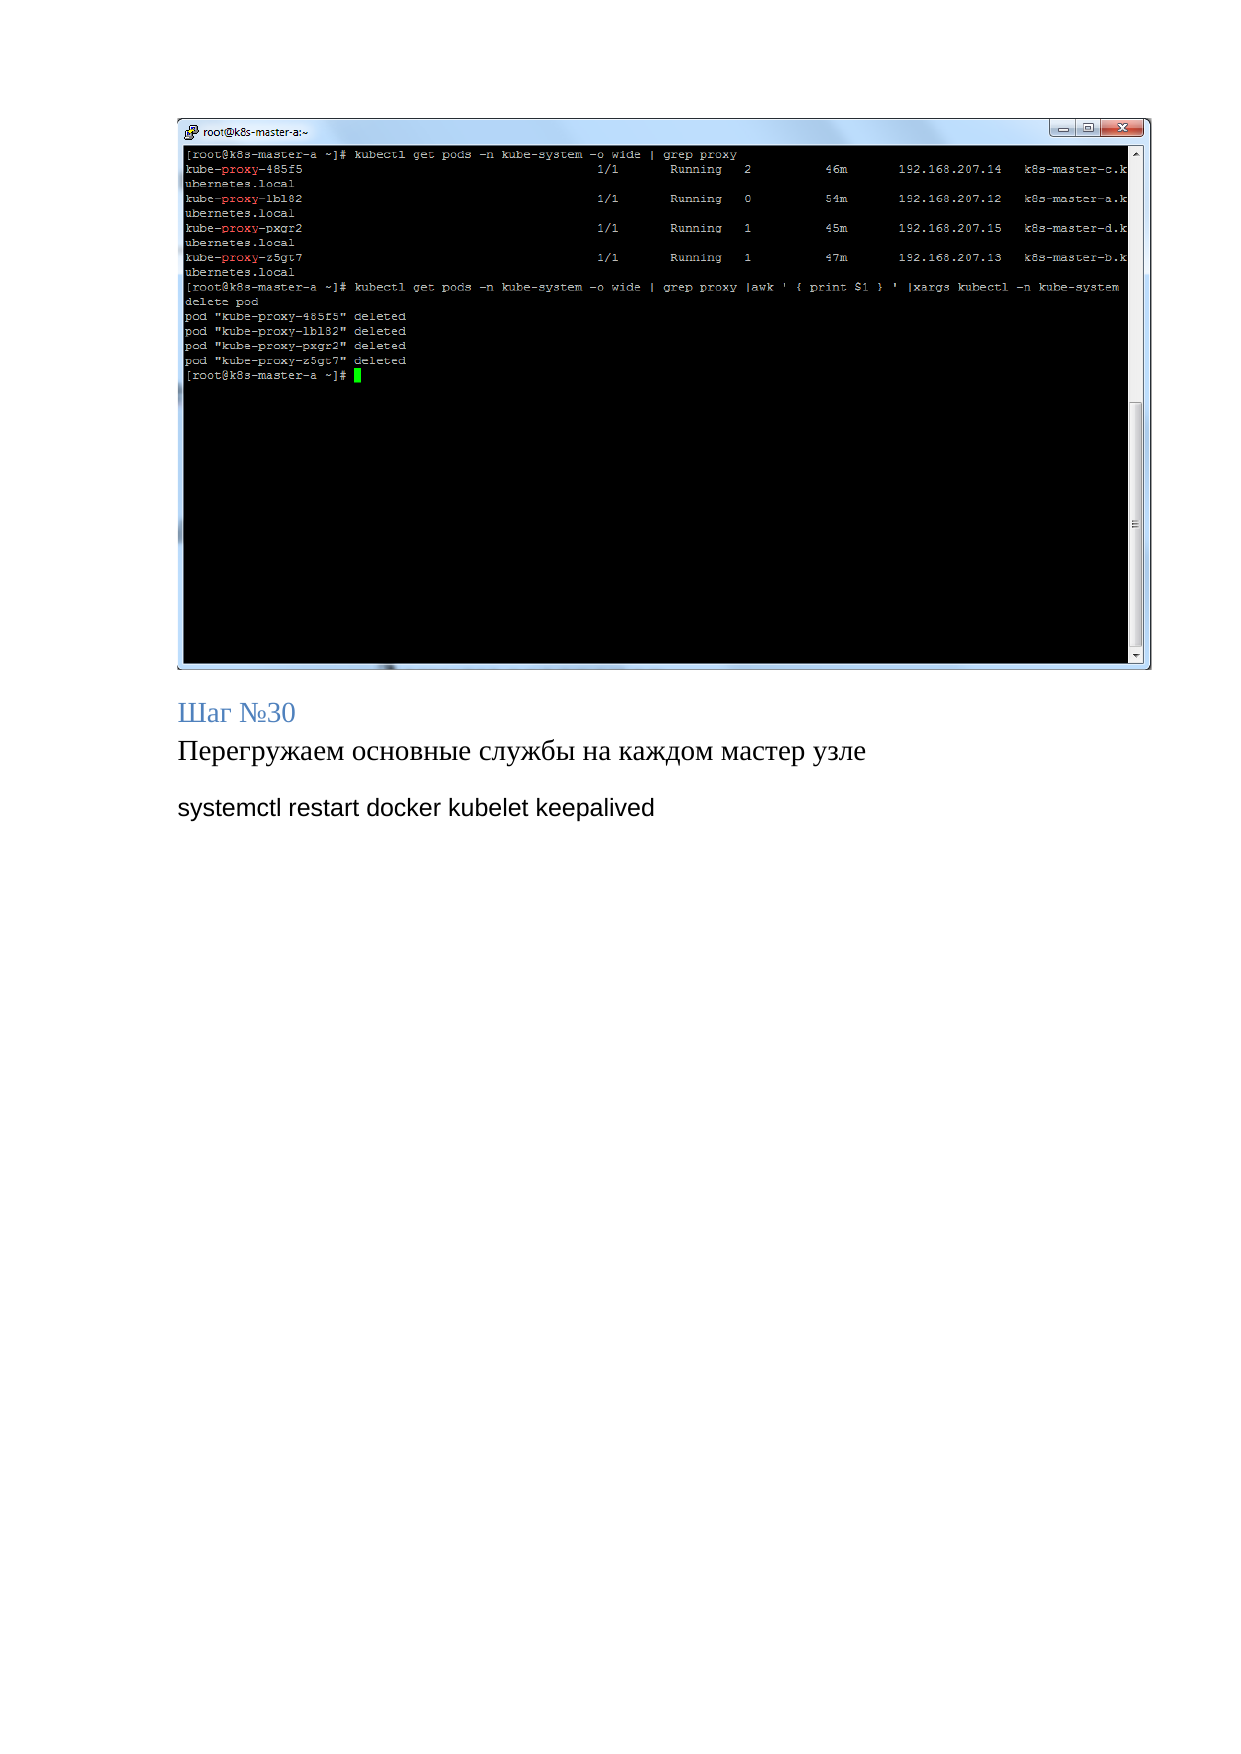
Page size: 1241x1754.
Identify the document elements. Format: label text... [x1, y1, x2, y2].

text Перегружаем основные службы на каждом мастер узле [177, 733, 1152, 767]
text systemctl restart docker kubelet keepalived [177, 793, 1152, 821]
picture [177, 118, 1152, 670]
subtitle Шаг №30 [177, 695, 1152, 728]
